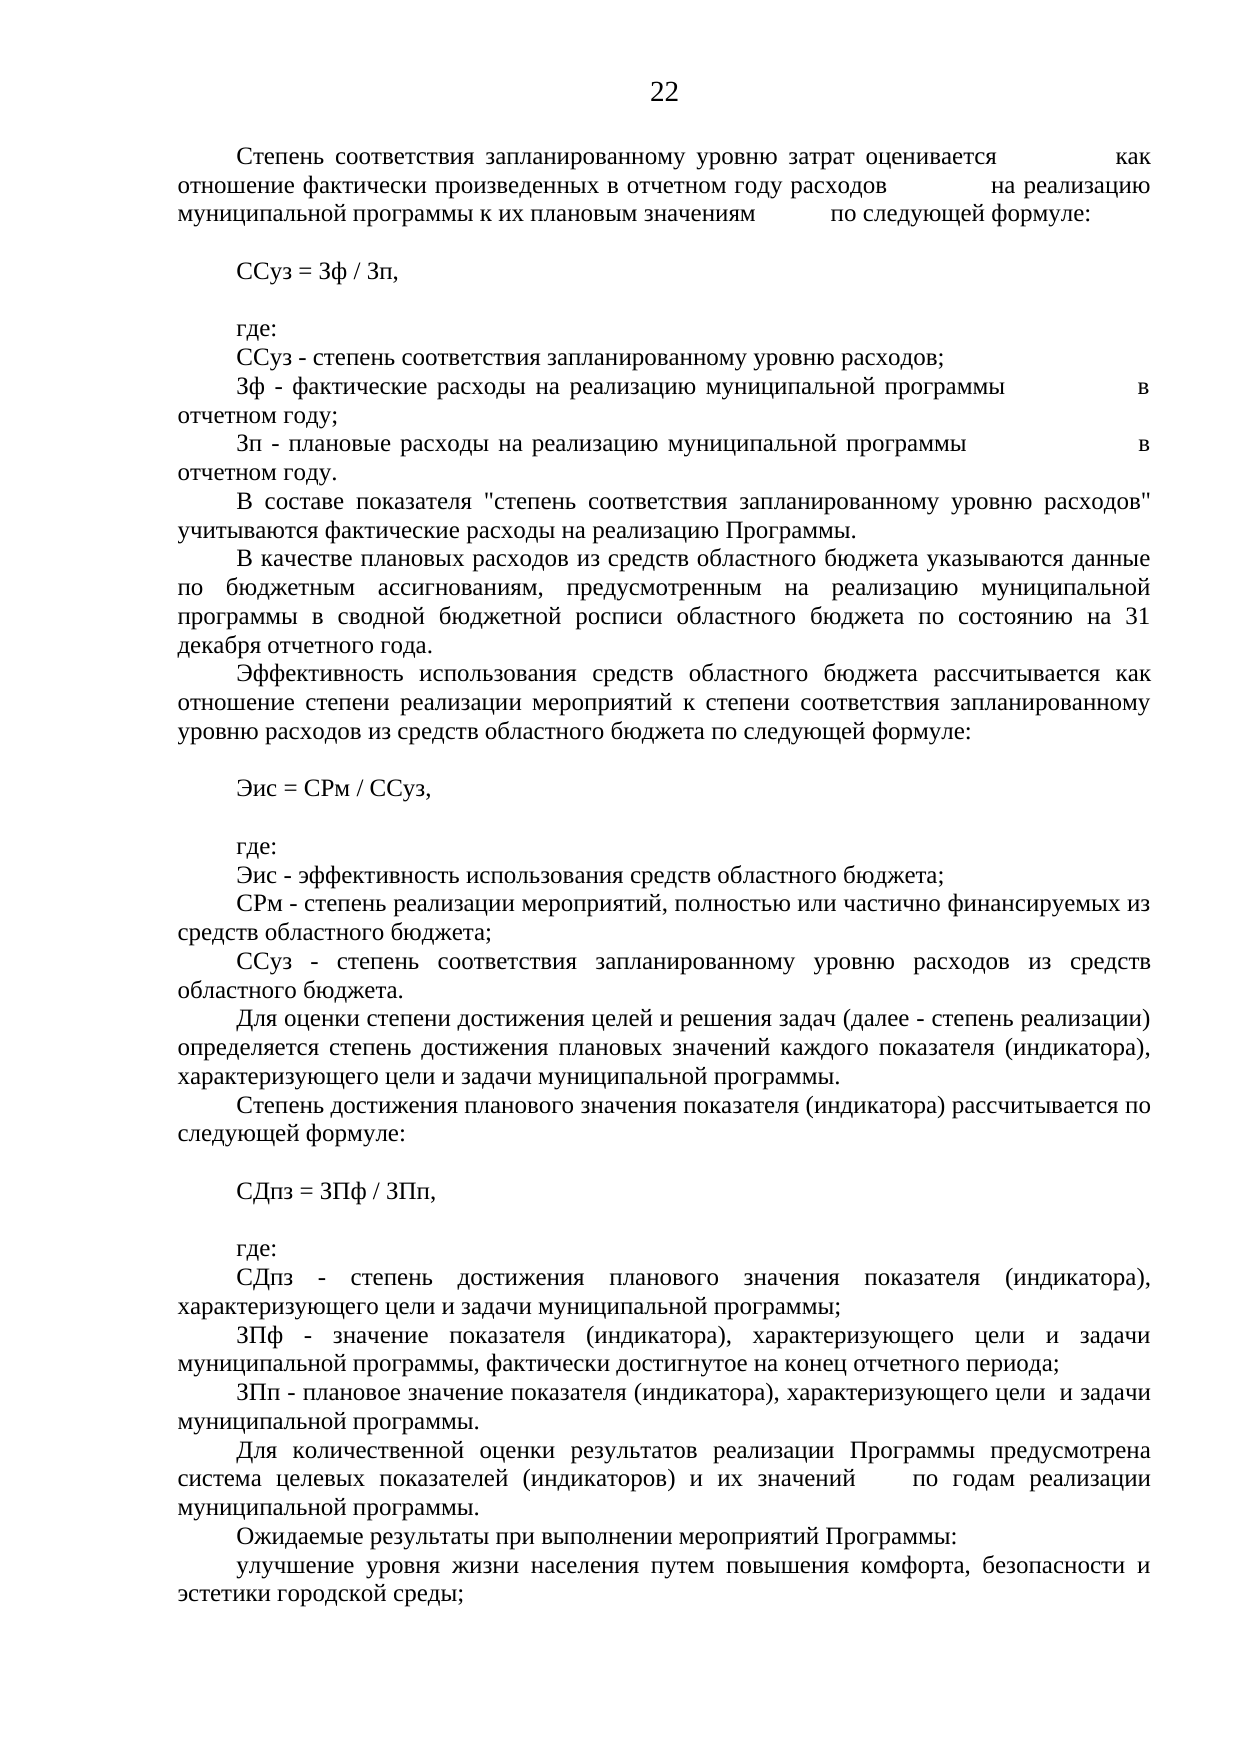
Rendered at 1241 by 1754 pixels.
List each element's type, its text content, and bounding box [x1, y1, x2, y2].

text Для оценки степени достижения целей и решения задач (далее - степень реализации) определяется степень достижения плановых значений каждого показателя (индикатора), характеризующего цели и задачи муниципальной программы. [177, 1003, 1152, 1090]
text Эис - эффективность использования средств областного бюджета; [177, 860, 1152, 888]
text ЗПп - плановое значение показателя (индикатора), характеризующего цели и задачи муниципальной программы. [177, 1377, 1152, 1435]
text Эис = СРм / ССуз, [177, 773, 1152, 802]
text СДпз = ЗПф / ЗПп, [177, 1176, 1152, 1205]
text ССуз - степень соответствия запланированному уровню расходов из средств областного бюджета. [177, 946, 1152, 1003]
text где: [177, 313, 1152, 342]
text Степень достижения планового значения показателя (индикатора) рассчитывается по следующей формуле: [177, 1090, 1152, 1147]
text Ожидаемые результаты при выполнении мероприятий Программы: [177, 1521, 1152, 1550]
text Степень соответствия запланированному уровню затрат оценивается как отношение фактически произведенных в отчетном году расходов на реализацию муниципальной программы к их плановым значениям по следующей формуле: [177, 141, 1152, 227]
text где: [177, 1233, 1152, 1262]
text где: [177, 831, 1152, 860]
text Зф - фактические расходы на реализацию муниципальной программы в отчетном году; [177, 371, 1152, 428]
text ССуз = Зф / Зп, [177, 256, 1152, 285]
text Для количественной оценки результатов реализации Программы предусмотрена система целевых показателей (индикаторов) и их значений по годам реализации муниципальной программы. [177, 1435, 1152, 1521]
text СРм - степень реализации мероприятий, полностью или частично финансируемых из средств областного бюджета; [177, 888, 1152, 946]
text В качестве плановых расходов из средств областного бюджета указываются данные по бюджетным ассигнованиям, предусмотренным на реализацию муниципальной программы в сводной бюджетной росписи областного бюджета по состоянию на 31 декабря отчетного года. [177, 543, 1152, 658]
text Эффективность использования средств областного бюджета рассчитывается как отношение степени реализации мероприятий к степени соответствия запланированному уровню расходов из средств областного бюджета по следующей формуле: [177, 658, 1152, 745]
text улучшение уровня жизни населения путем повышения комфорта, безопасности и эстетики городской среды; [177, 1550, 1152, 1607]
text В составе показателя "степень соответствия запланированному уровню расходов" учитываются фактические расходы на реализацию Программы. [177, 486, 1152, 543]
text СДпз - степень достижения планового значения показателя (индикатора), характеризующего цели и задачи муниципальной программы; [177, 1262, 1152, 1320]
text Зп - плановые расходы на реализацию муниципальной программы в отчетном году. [177, 428, 1152, 486]
text ССуз - степень соответствия запланированному уровню расходов; [177, 342, 1152, 371]
text ЗПф - значение показателя (индикатора), характеризующего цели и задачи муниципальной программы, фактически достигнутое на конец отчетного периода; [177, 1320, 1152, 1377]
